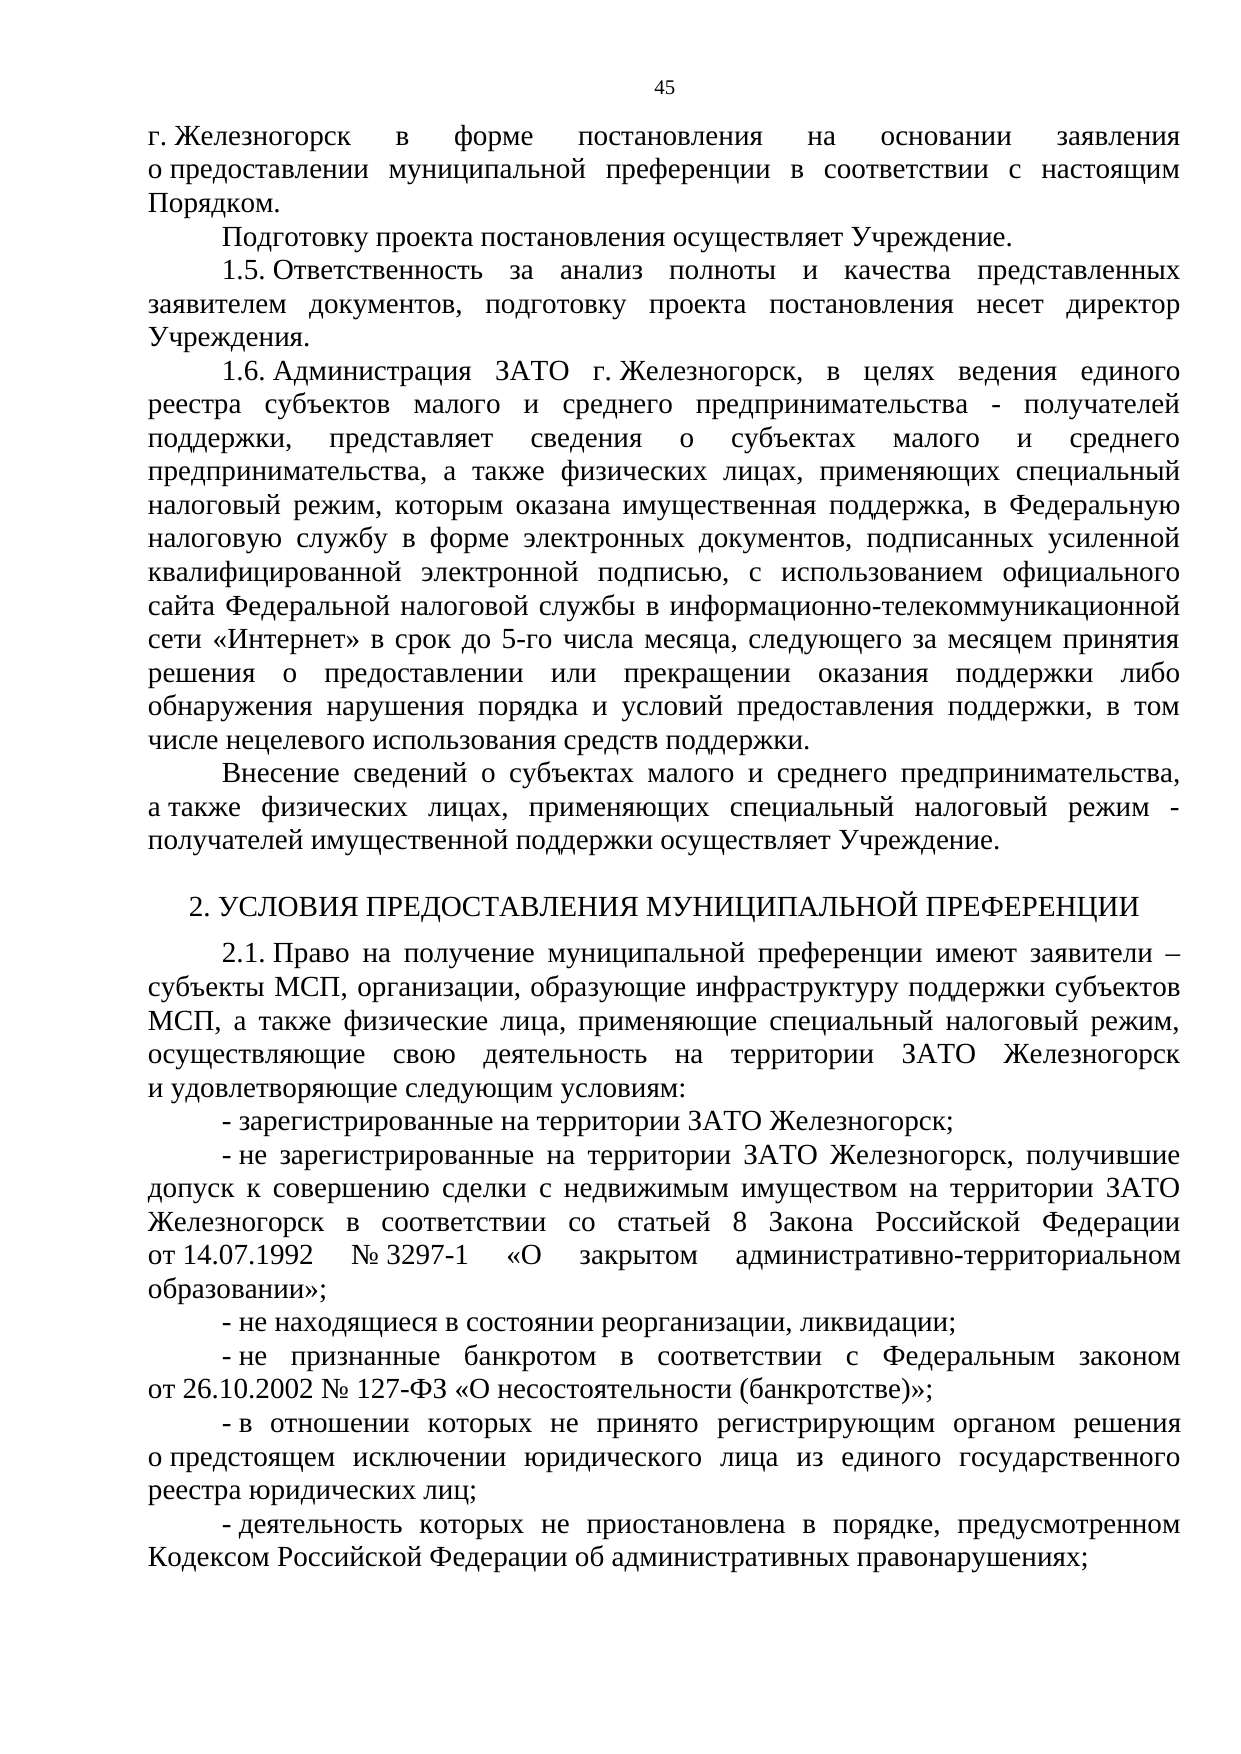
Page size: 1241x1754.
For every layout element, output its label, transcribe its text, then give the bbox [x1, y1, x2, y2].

text - деятельность которых не приостановлена в порядке, предусмотренном Кодексом Российской Федерации об административных правонарушениях; [148, 1506, 1181, 1573]
text - в отношении которых не принято регистрирующим органом решения о предстоящем исключении юридического лица из единого государственного реестра юридических лиц; [148, 1405, 1181, 1506]
text Подготовку проекта постановления осуществляет Учреждение. [148, 219, 1181, 252]
text 1.5. Ответственность за анализ полноты и качества представленных заявителем документов, подготовку проекта постановления несет директор Учреждения. [148, 252, 1181, 353]
text - не признанные банкротом в соответствии с Федеральным законом от 26.10.2002 № 127-ФЗ «О несостоятельности (банкротстве)»; [148, 1338, 1181, 1405]
text - не находящиеся в состоянии реорганизации, ликвидации; [148, 1304, 1181, 1338]
text - не зарегистрированные на территории ЗАТО Железногорск, получившие допуск к совершению сделки с недвижимым имуществом на территории ЗАТО Железногорск в соответствии со статьей 8 Закона Российской Федерации от 14.07.1992 № 3297-1 «О закрытом административно-территориальном образовании»; [148, 1137, 1181, 1304]
text Внесение сведений о субъектах малого и среднего предпринимательства, а также физических лицах, применяющих специальный налоговый режим - получателей имущественной поддержки осуществляет Учреждение. [148, 755, 1181, 856]
text - зарегистрированные на территории ЗАТО Железногорск; [148, 1103, 1181, 1137]
text 1.6. Администрация ЗАТО г. Железногорск, в целях ведения единого реестра субъектов малого и среднего предпринимательства - получателей поддержки, представляет сведения о субъектах малого и среднего предпринимательства, а также физических лицах, применяющих специальный налоговый режим, которым оказана имущественная поддержка, в Федеральную налоговую службу в форме электронных документов, подписанных усиленной квалифицированной электронной подписью, с использованием официального сайта Федеральной налоговой службы в информационно-телекоммуникационной сети «Интернет» в срок до 5-го числа месяца, следующего за месяцем принятия решения о предоставлении или прекращении оказания поддержки либо обнаружения нарушения порядка и условий предоставления поддержки, в том числе нецелевого использования средств поддержки. [148, 353, 1181, 755]
text 2.1. Право на получение муниципальной преференции имеют заявители – субъекты МСП, организации, образующие инфраструктуру поддержки субъектов МСП, а также физические лица, применяющие специальный налоговый режим, осуществляющие свою деятельность на территории ЗАТО Железногорск и удовлетворяющие следующим условиям: [148, 936, 1181, 1103]
text 2. УСЛОВИЯ ПРЕДОСТАВЛЕНИЯ МУНИЦИПАЛЬНОЙ ПРЕФЕРЕНЦИИ [148, 889, 1181, 923]
